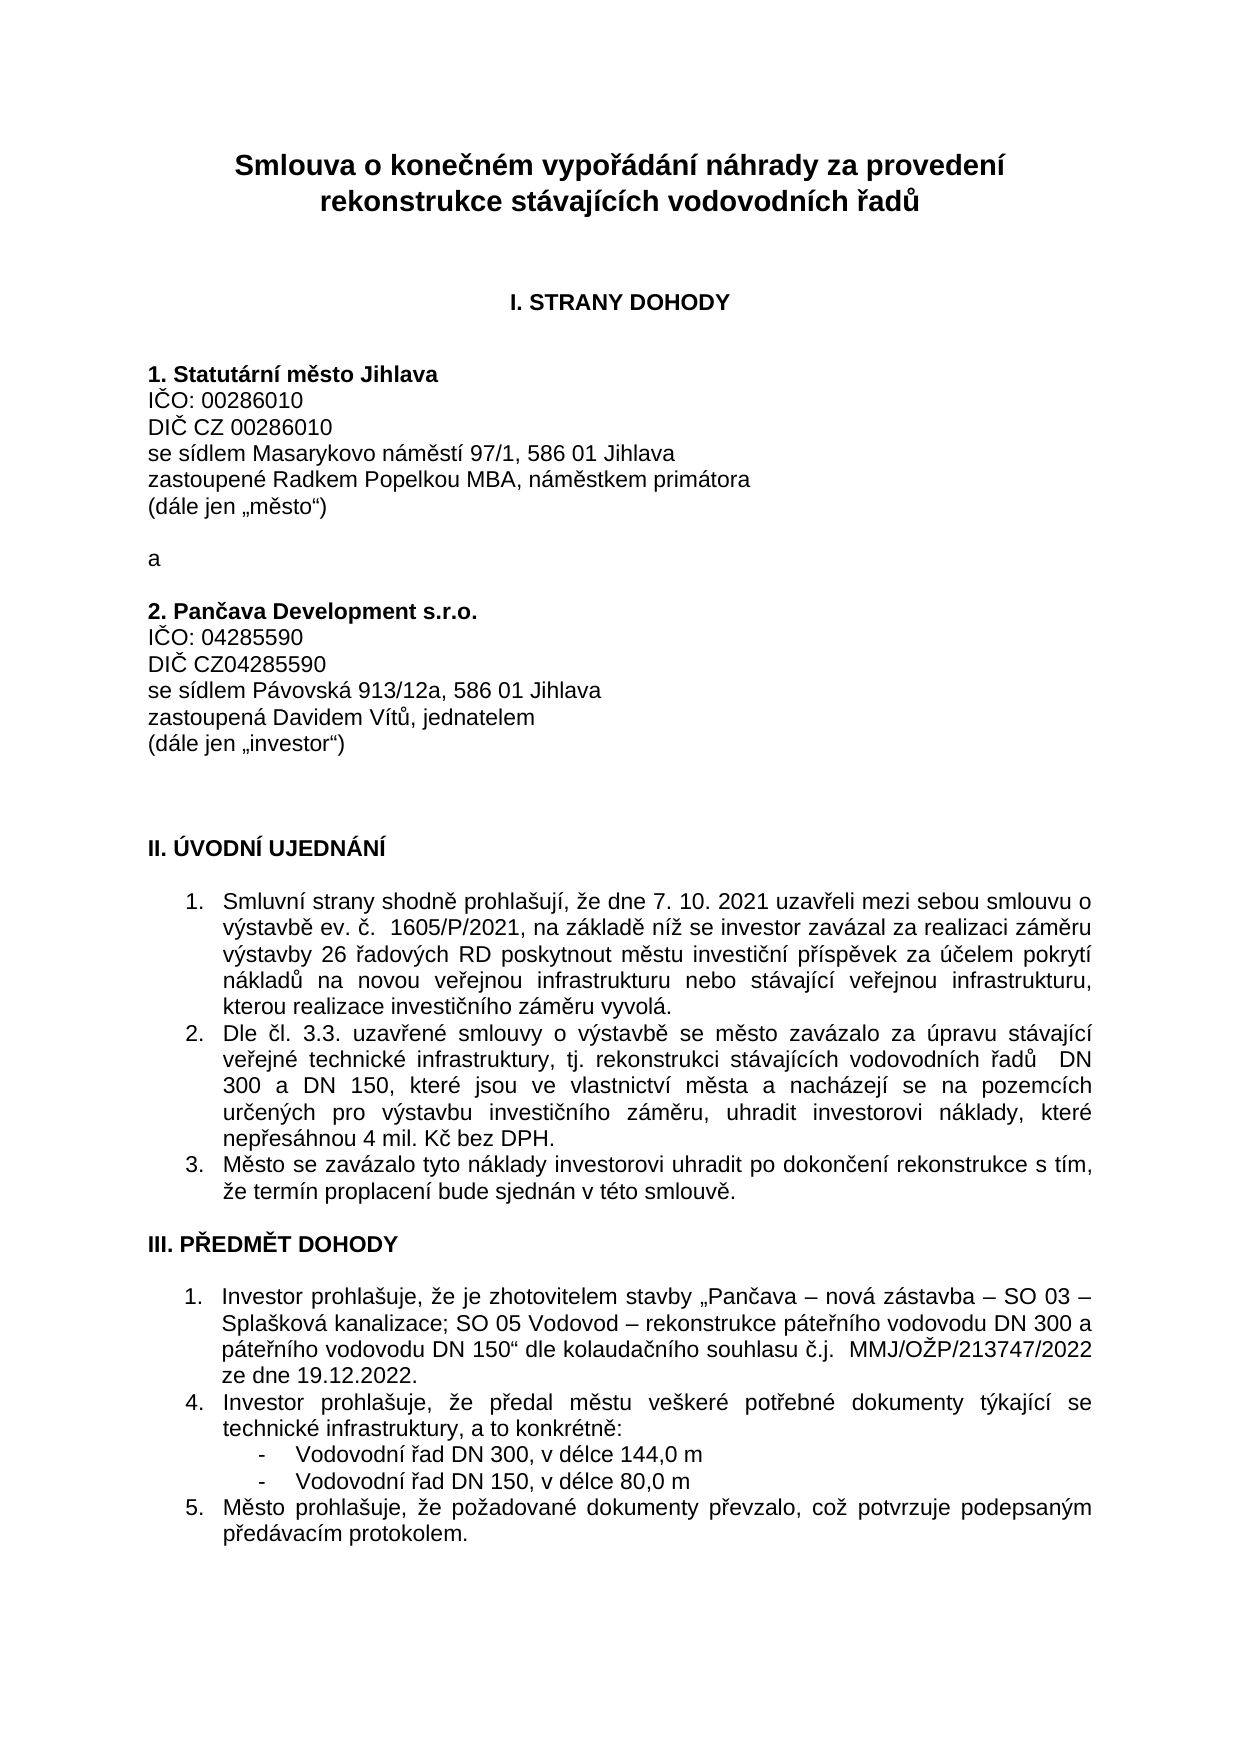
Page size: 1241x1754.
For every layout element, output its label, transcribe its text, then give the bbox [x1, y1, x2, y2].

text I. STRANY DOHODY [148, 289, 1093, 316]
list Vodovodní řad DN 300, v délce 144,0 m [258, 1441, 1093, 1468]
text IČO: 04285590 [148, 624, 1093, 651]
text a [148, 545, 1093, 572]
text DIČ CZ04285590 [148, 651, 1093, 677]
text zastoupená Davidem Vítů, jednatelem [148, 703, 1093, 730]
list Město se zavázalo tyto náklady investorovi uhradit po dokončení rekonstrukce s tím, že termín proplacení bude sjednán v této smlouvě. [185, 1151, 1093, 1204]
list Smluvní strany shodně prohlašují, že dne 7. 10. 2021 uzavřeli mezi sebou smlouvu o výstavbě ev. č. 1605/P/2021, na základě níž se investor zavázal za realizaci záměru výstavby 26 řadových RD poskytnout městu investiční příspěvek za účelem pokrytí nákladů na novou veřejnou infrastrukturu nebo stávající veřejnou infrastrukturu, kterou realizace investičního záměru vyvolá. [185, 888, 1093, 1020]
list Investor prohlašuje, že předal městu veškeré potřebné dokumenty týkající se technické infrastruktury, a to konkrétně: [185, 1389, 1093, 1441]
text se sídlem Pávovská 913/12a, 586 01 Jihlava [148, 677, 1093, 703]
text (dále jen „město“) [148, 493, 1093, 519]
text 1. Statutární město Jihlava [148, 361, 1093, 387]
text Smlouva o konečném vypořádání náhrady za provedení rekonstrukce stávajících vodovodních řadů [148, 148, 1093, 217]
text (dále jen „investor“) [148, 730, 1093, 756]
text zastoupené Radkem Popelkou MBA, náměstkem primátora [148, 466, 1093, 493]
list Město prohlašuje, že požadované dokumenty převzalo, což potvrzuje podepsaným předávacím protokolem. [185, 1494, 1093, 1547]
list Investor prohlašuje, že je zhotovitelem stavby „Pančava – nová zástavba – SO 03 – Splašková kanalizace; SO 05 Vodovod – rekonstrukce páteřního vodovodu DN 300 a páteřního vodovodu DN 150“ dle kolaudačního souhlasu č.j. MMJ/OŽP/213747/2022 ze dne 19.12.2022. [184, 1283, 1093, 1389]
text se sídlem Masarykovo náměstí 97/1, 586 01 Jihlava [148, 440, 1093, 466]
text DIČ CZ 00286010 [148, 413, 1093, 440]
text IČO: 00286010 [148, 387, 1093, 413]
text II. ÚVODNÍ UJEDNÁNÍ [148, 835, 1093, 862]
list Vodovodní řad DN 150, v délce 80,0 m [258, 1468, 1093, 1494]
text III. PŘEDMĚT DOHODY [148, 1231, 1093, 1257]
list Dle čl. 3.3. uzavřené smlouvy o výstavbě se město zavázalo za úpravu stávající veřejné technické infrastruktury, tj. rekonstrukci stávajících vodovodních řadů DN 300 a DN 150, které jsou ve vlastnictví města a nacházejí se na pozemcích určených pro výstavbu investičního záměru, uhradit investorovi náklady, které nepřesáhnou 4 mil. Kč bez DPH. [185, 1020, 1093, 1151]
text 2. Pančava Development s.r.o. [148, 598, 1093, 624]
